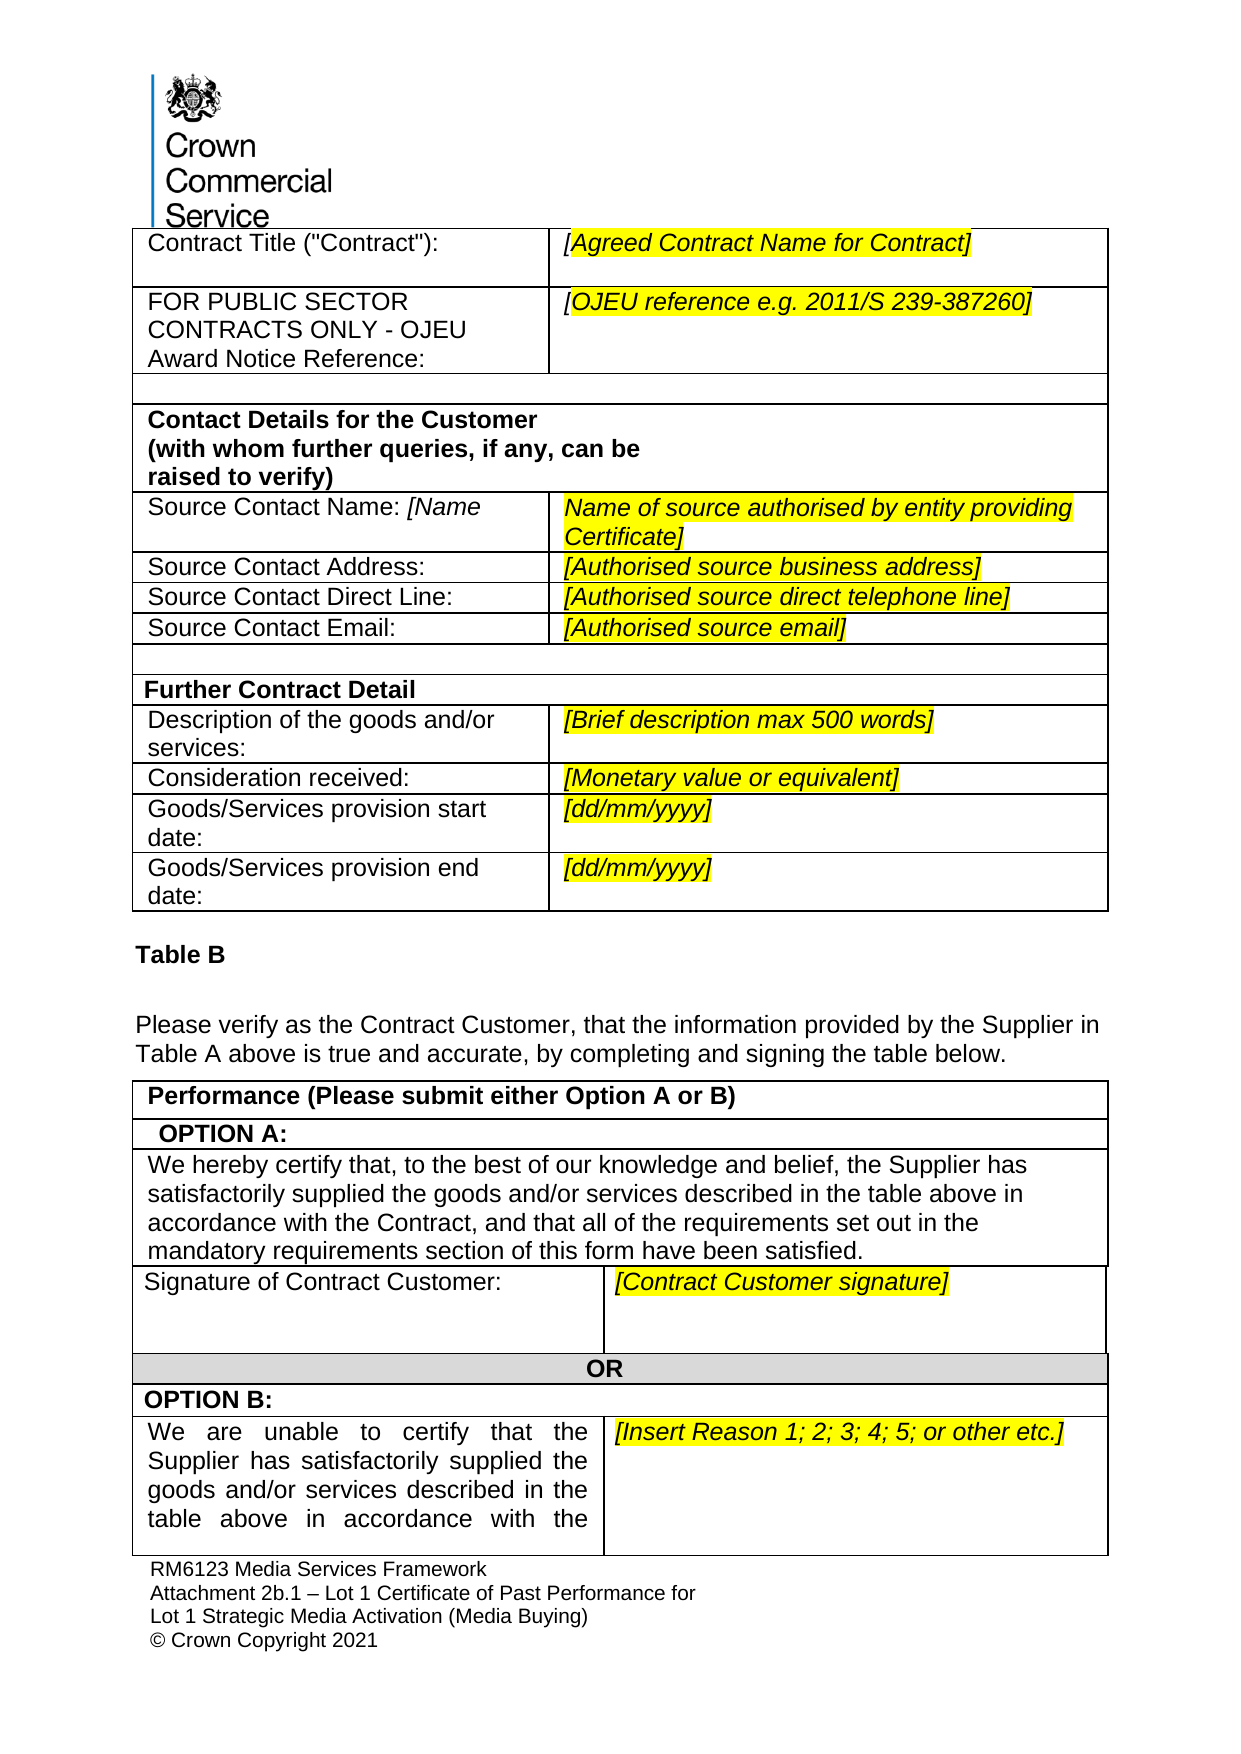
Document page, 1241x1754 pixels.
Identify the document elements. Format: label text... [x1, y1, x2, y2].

picture [150, 73, 332, 228]
table_cell [Insert Reason 1; 2; 3; 4; 5; or other etc.] [605, 1417, 1107, 1554]
table_cell [Authorised source business address] [550, 553, 1107, 582]
text Please verify as the Contract Customer, that the information provided by the Supplier in Table A above is true and accurate, by completing and signing the table below. [135, 1010, 1110, 1068]
table_cell OR [133, 1354, 1107, 1383]
table_cell We hereby certify that, to the best of our knowledge and belief, the Supplier has satisfactorily supplied the goods and/or services described in the table above in accordance with the Contract, and that all of the requirements set out in the mandatory requirements section of this form have been satisfied. [133, 1150, 1107, 1265]
table_cell Source Contact Direct Line: [133, 583, 548, 612]
table_cell Source Contact Name: [Name [133, 493, 548, 551]
table_cell Name of source authorised by entity providing Certificate] [550, 493, 1107, 551]
table_cell [Authorised source email] [550, 614, 1107, 643]
table_header Performance (Please submit either Option A or B) [133, 1082, 1107, 1118]
table_cell [133, 374, 1107, 403]
table_cell Signature of Contract Customer: [133, 1267, 603, 1352]
table_cell FOR PUBLIC SECTOR CONTRACTS ONLY - OJEU Award Notice Reference: [133, 288, 548, 372]
table_cell OPTION B: [133, 1385, 1107, 1416]
table_cell Consideration received: [133, 764, 548, 793]
table_cell [133, 645, 1107, 673]
table_cell [dd/mm/yyyy] [550, 795, 1107, 852]
table_cell [Authorised source direct telephone line] [550, 583, 1107, 612]
table_cell Goods/Services provision start date: [133, 795, 548, 852]
table_cell Description of the goods and/or services: [133, 706, 548, 762]
table_cell Contract Title ("Contract"): [133, 229, 548, 286]
table_cell [Monetary value or equivalent] [550, 764, 1107, 793]
table_cell Source Contact Email: [133, 614, 548, 643]
table_cell Further Contract Detail [133, 675, 1107, 704]
table_cell OPTION A: [133, 1120, 1107, 1148]
table_cell [Brief description max 500 words] [550, 706, 1107, 762]
table_cell [Contract Customer signature] [605, 1267, 1105, 1352]
text Table B [135, 940, 1110, 969]
table_cell Goods/Services provision end date: [133, 853, 548, 910]
table_cell Source Contact Address: [133, 553, 548, 582]
table_cell [OJEU reference e.g. 2011/S 239-387260] [550, 288, 1107, 372]
table_cell Contact Details for the Customer (with whom further queries, if any, can be raised to verify) [133, 405, 1107, 491]
table_cell [dd/mm/yyyy] [550, 853, 1107, 910]
table_cell [Agreed Contract Name for Contract] [550, 229, 1107, 286]
